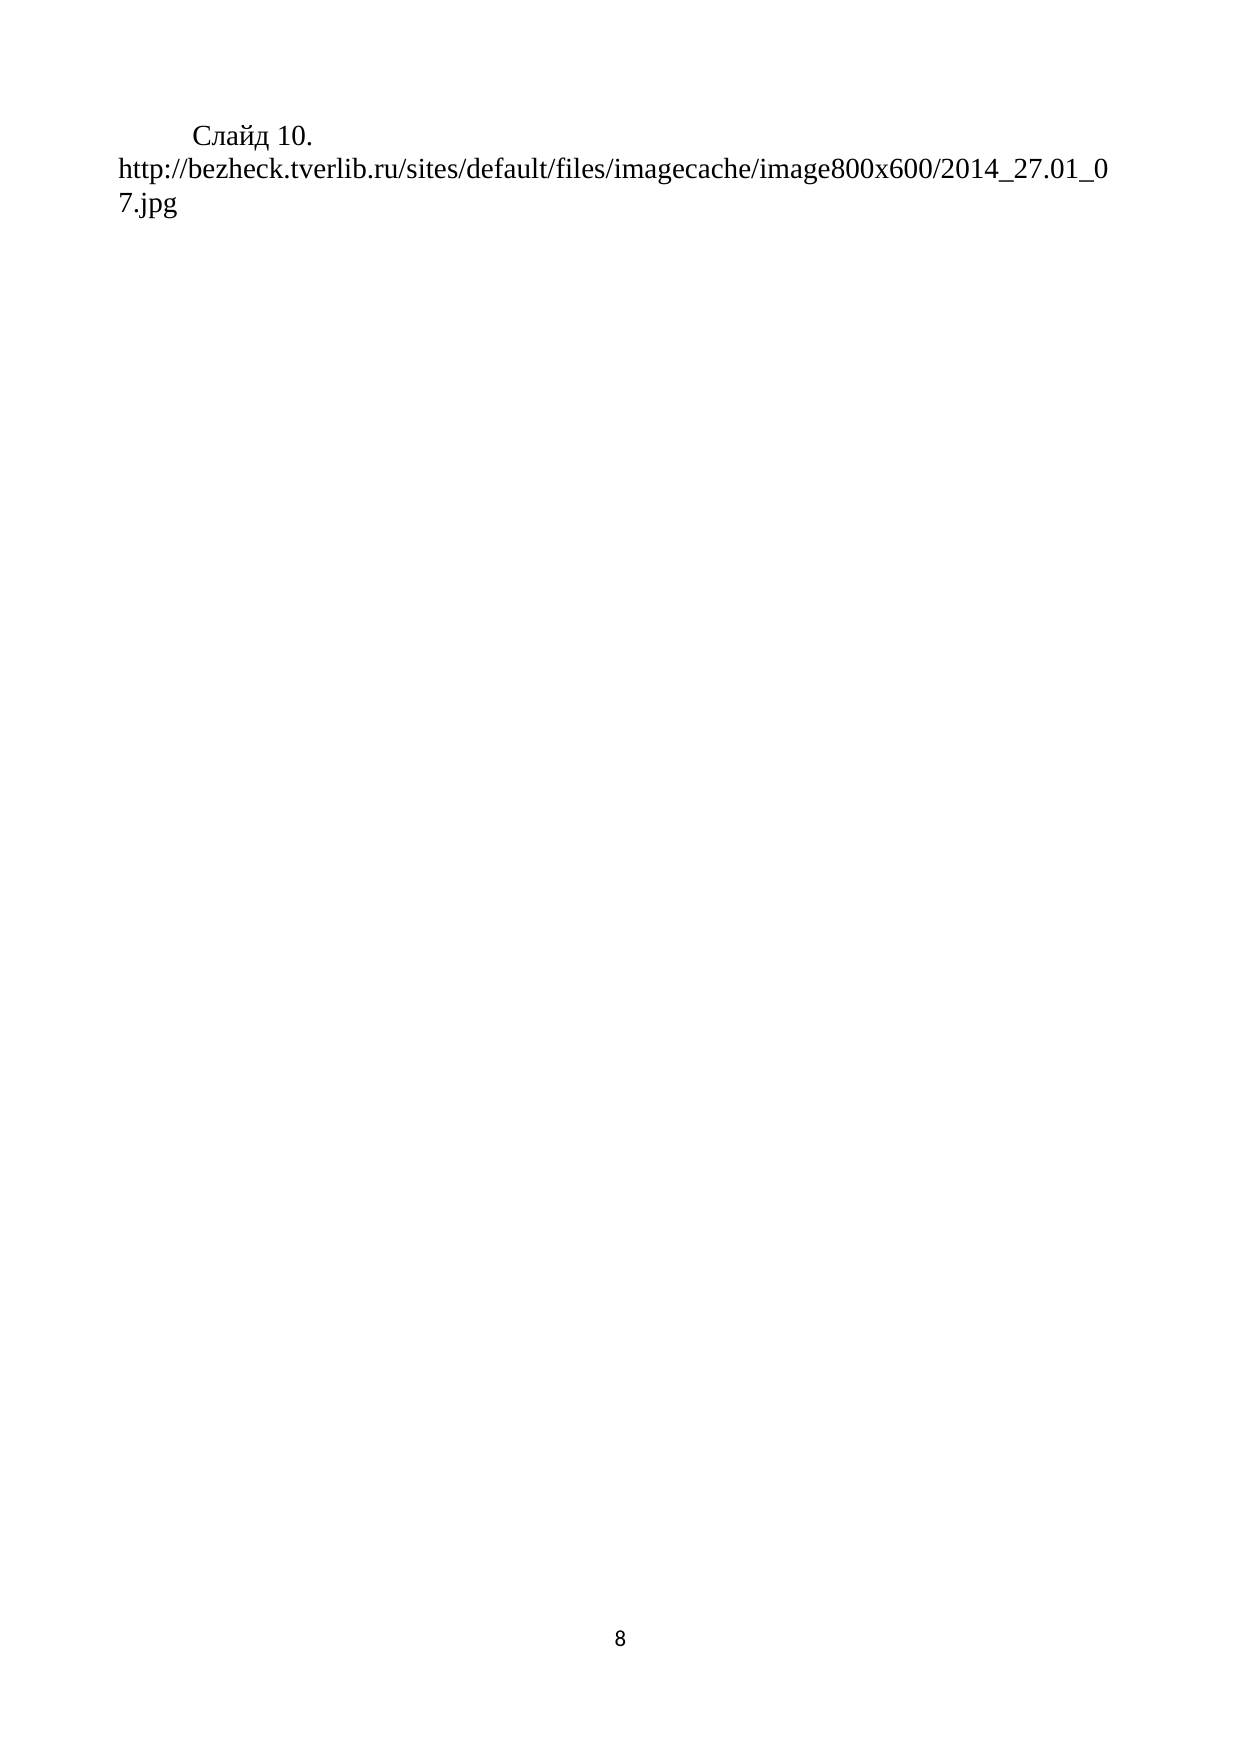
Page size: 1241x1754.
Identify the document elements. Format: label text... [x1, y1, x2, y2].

text Слайд 10. http://bezheck.tverlib.ru/sites/default/files/imagecache/image800x600/2014_27.01_07.jpg [118, 118, 1122, 219]
